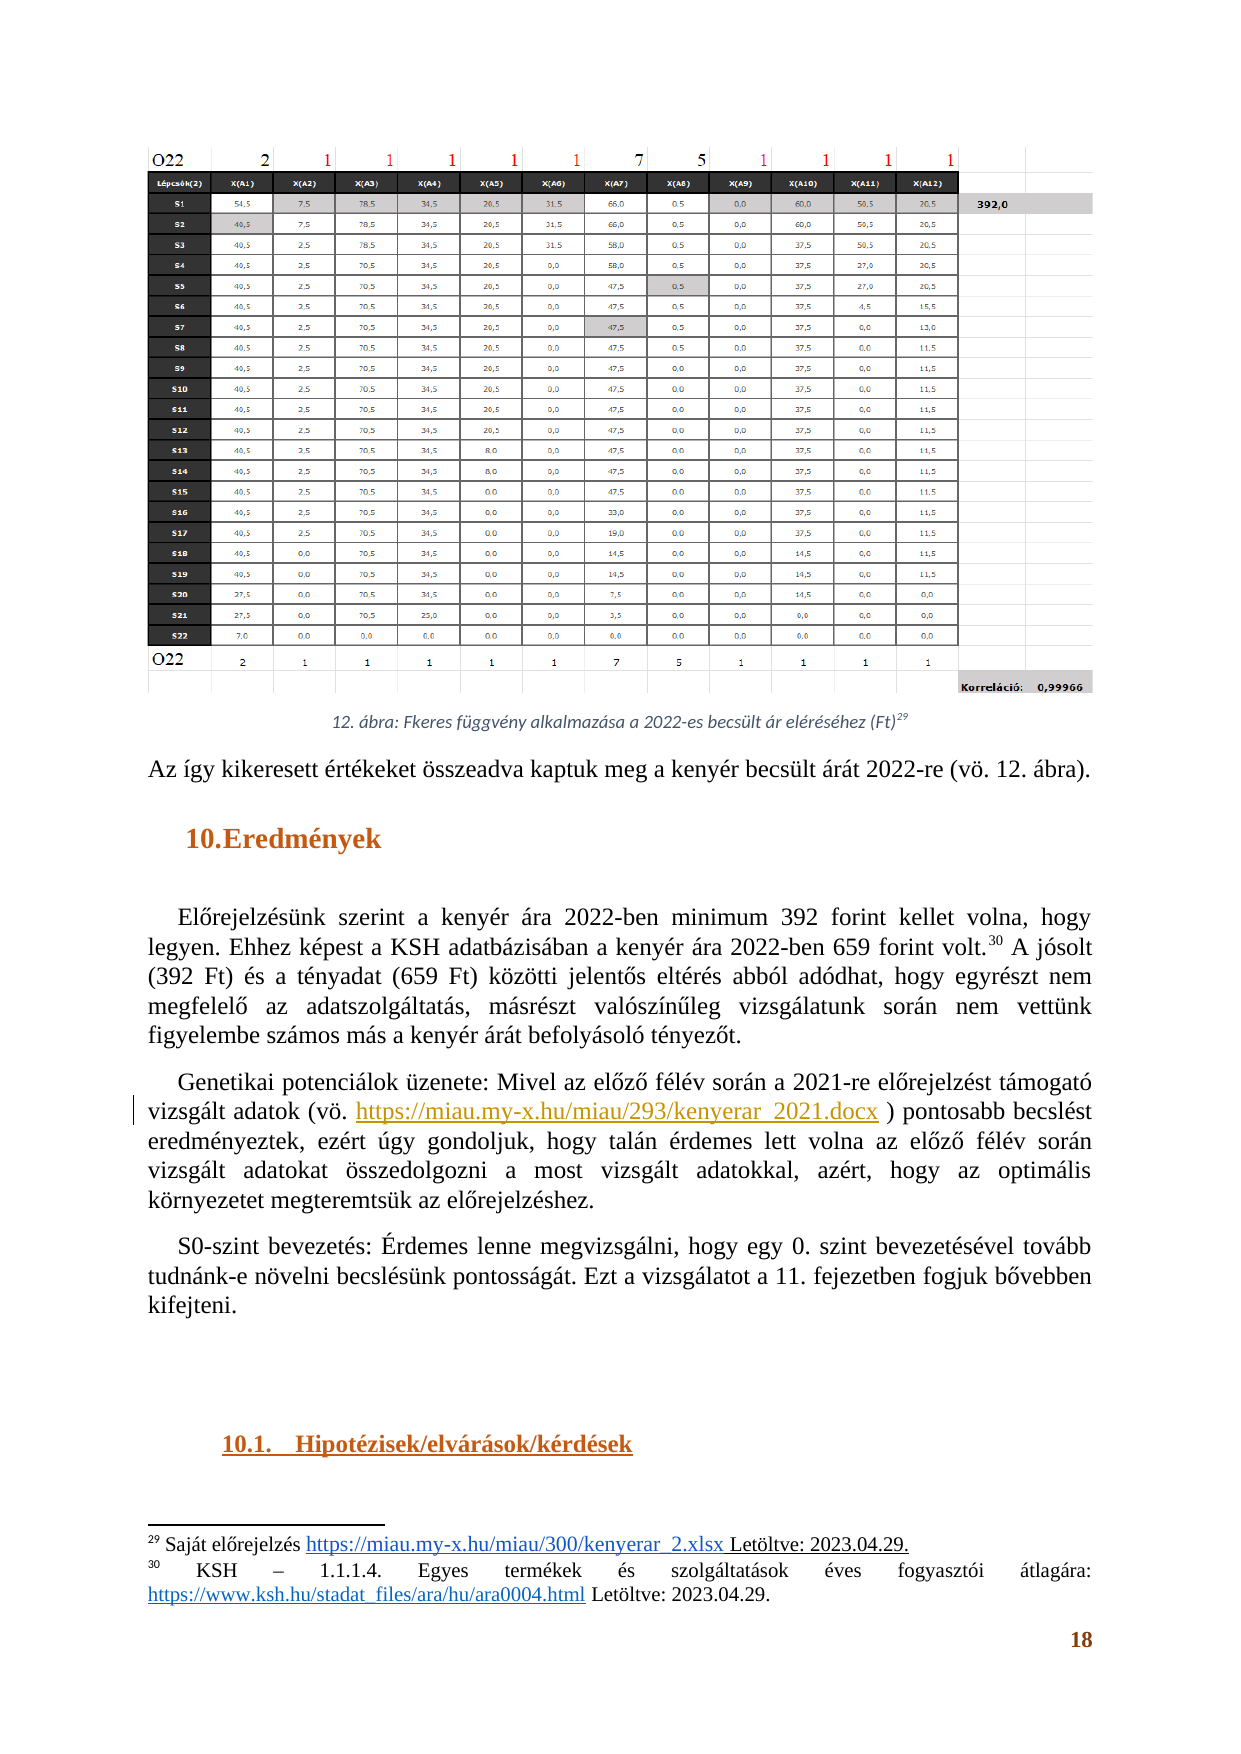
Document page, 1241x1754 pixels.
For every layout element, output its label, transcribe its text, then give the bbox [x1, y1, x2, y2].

text Genetikai potenciálok üzenete: Mivel az előző félév során a 2021-re előrejelzést támogató vizsgált adatok (vö. ) pontosabb becslést eredményeztek, ezért úgy gondoljuk, hogy talán érdemes lett volna az előző félév során vizsgált adatokat összedolgozni a most vizsgált adatokkal, azért, hogy az optimális környezetet megteremtsük az előrejelzéshez. [148, 1067, 1093, 1214]
list Hipotézisek/elvárások/kérdések [222, 1429, 1093, 1458]
picture [147, 147, 1093, 693]
text Előrejelzésünk szerint a kenyér ára 2022-ben minimum 392 forint kellet volna, hogy legyen. Ehhez képest a KSH adatbázisában a kenyér ára 2022-ben 659 forint volt. A jósolt (392 Ft) és a tényadat (659 Ft) közötti jelentős eltérés abból adódhat, hogy egyrészt nem megfelelő az adatszolgáltatás, másrészt valószínűleg vizsgálatunk során nem vettünk figyelembe számos más a kenyér árát befolyásoló tényezőt. [148, 902, 1093, 1049]
text Az így kikeresett értékeket összeadva kaptuk meg a kenyér becsült árát 2022-re (vö. 12. ábra). [148, 754, 1093, 783]
text S0-szint bevezetés: Érdemes lenne megvizsgálni, hogy egy 0. szint bevezetésével tovább tudnánk-e növelni becslésünk pontosságát. Ezt a vizsgálatot a 11. fejezetben fogjuk bővebben kifejteni. [148, 1231, 1093, 1319]
list Eredmények [185, 821, 1093, 855]
